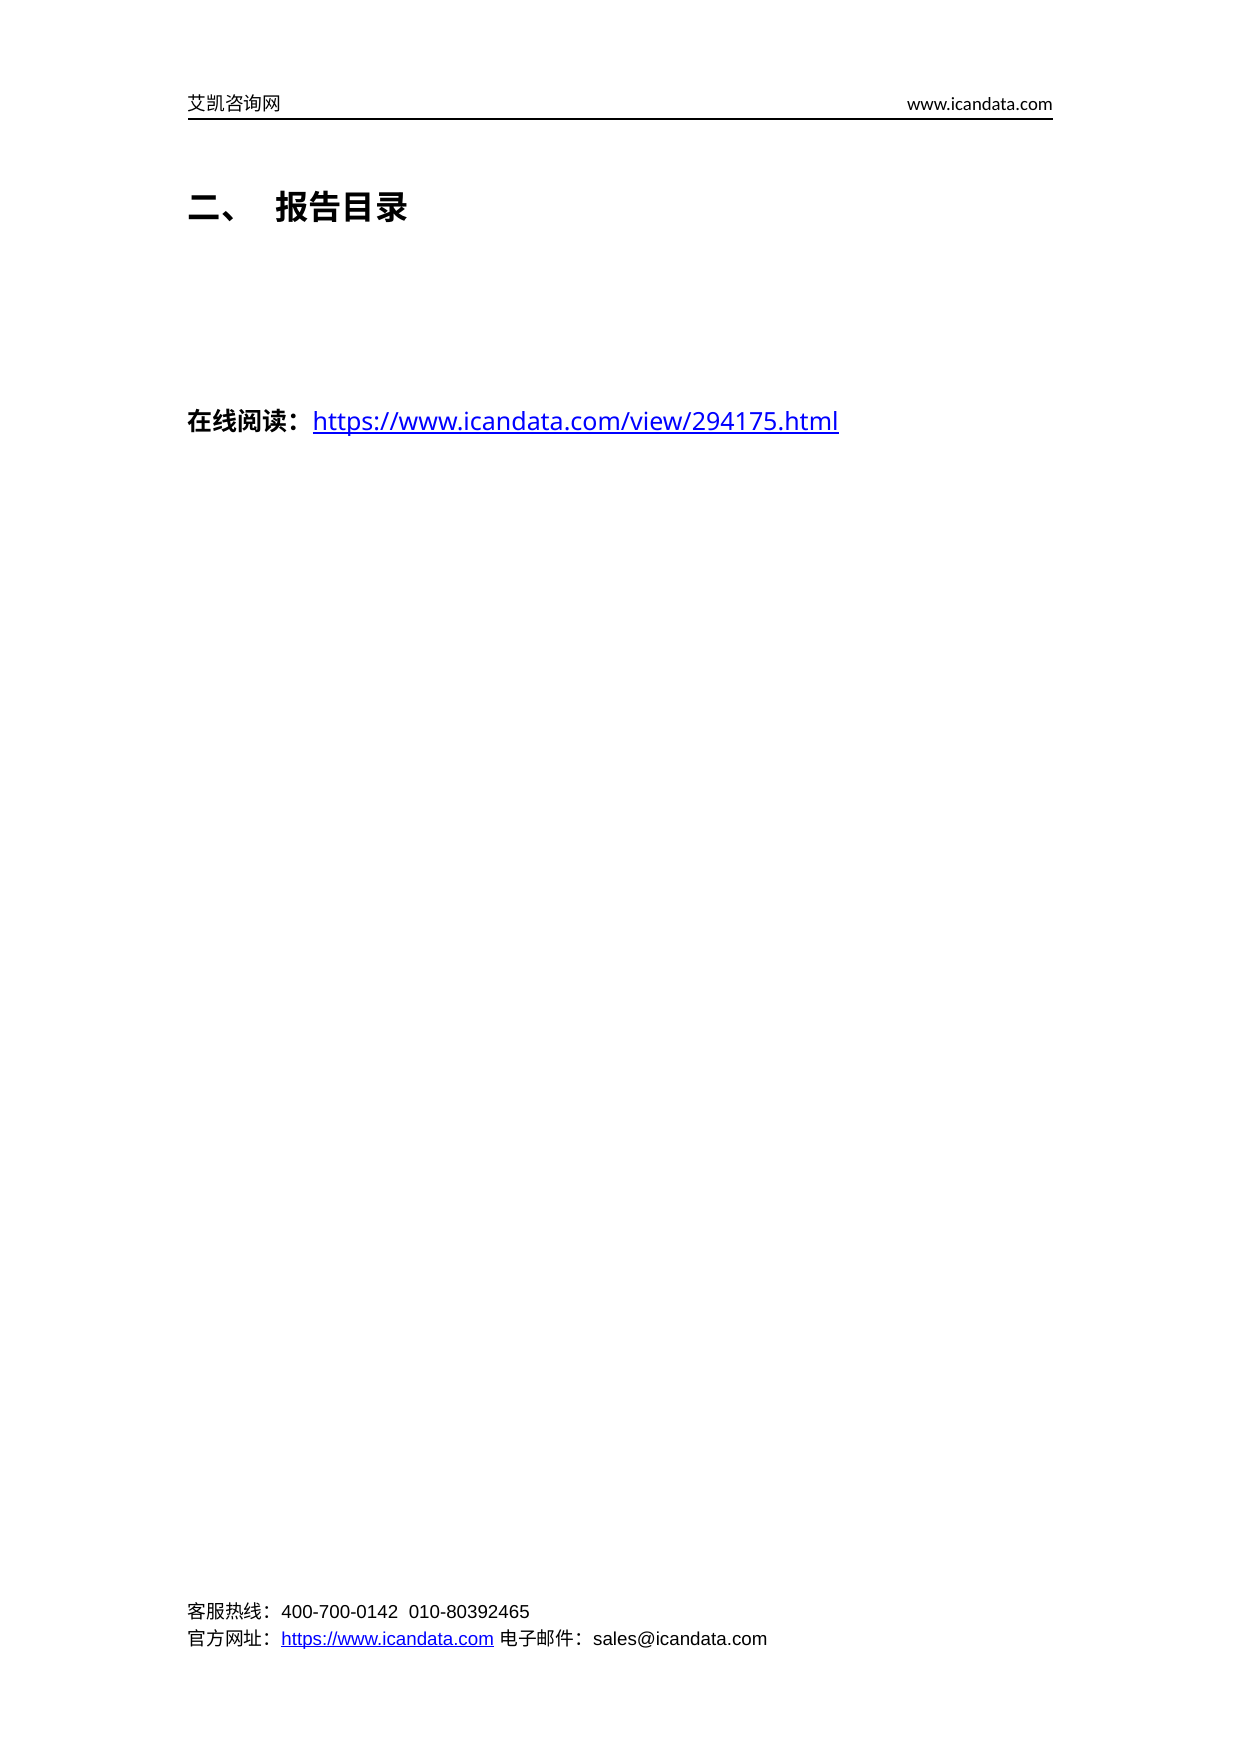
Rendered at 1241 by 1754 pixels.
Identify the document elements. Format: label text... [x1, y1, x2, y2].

subtitle 报告目录 [187, 172, 1053, 237]
text 在线阅读：https://www.icandata.com/view/294175.html [187, 387, 1053, 452]
